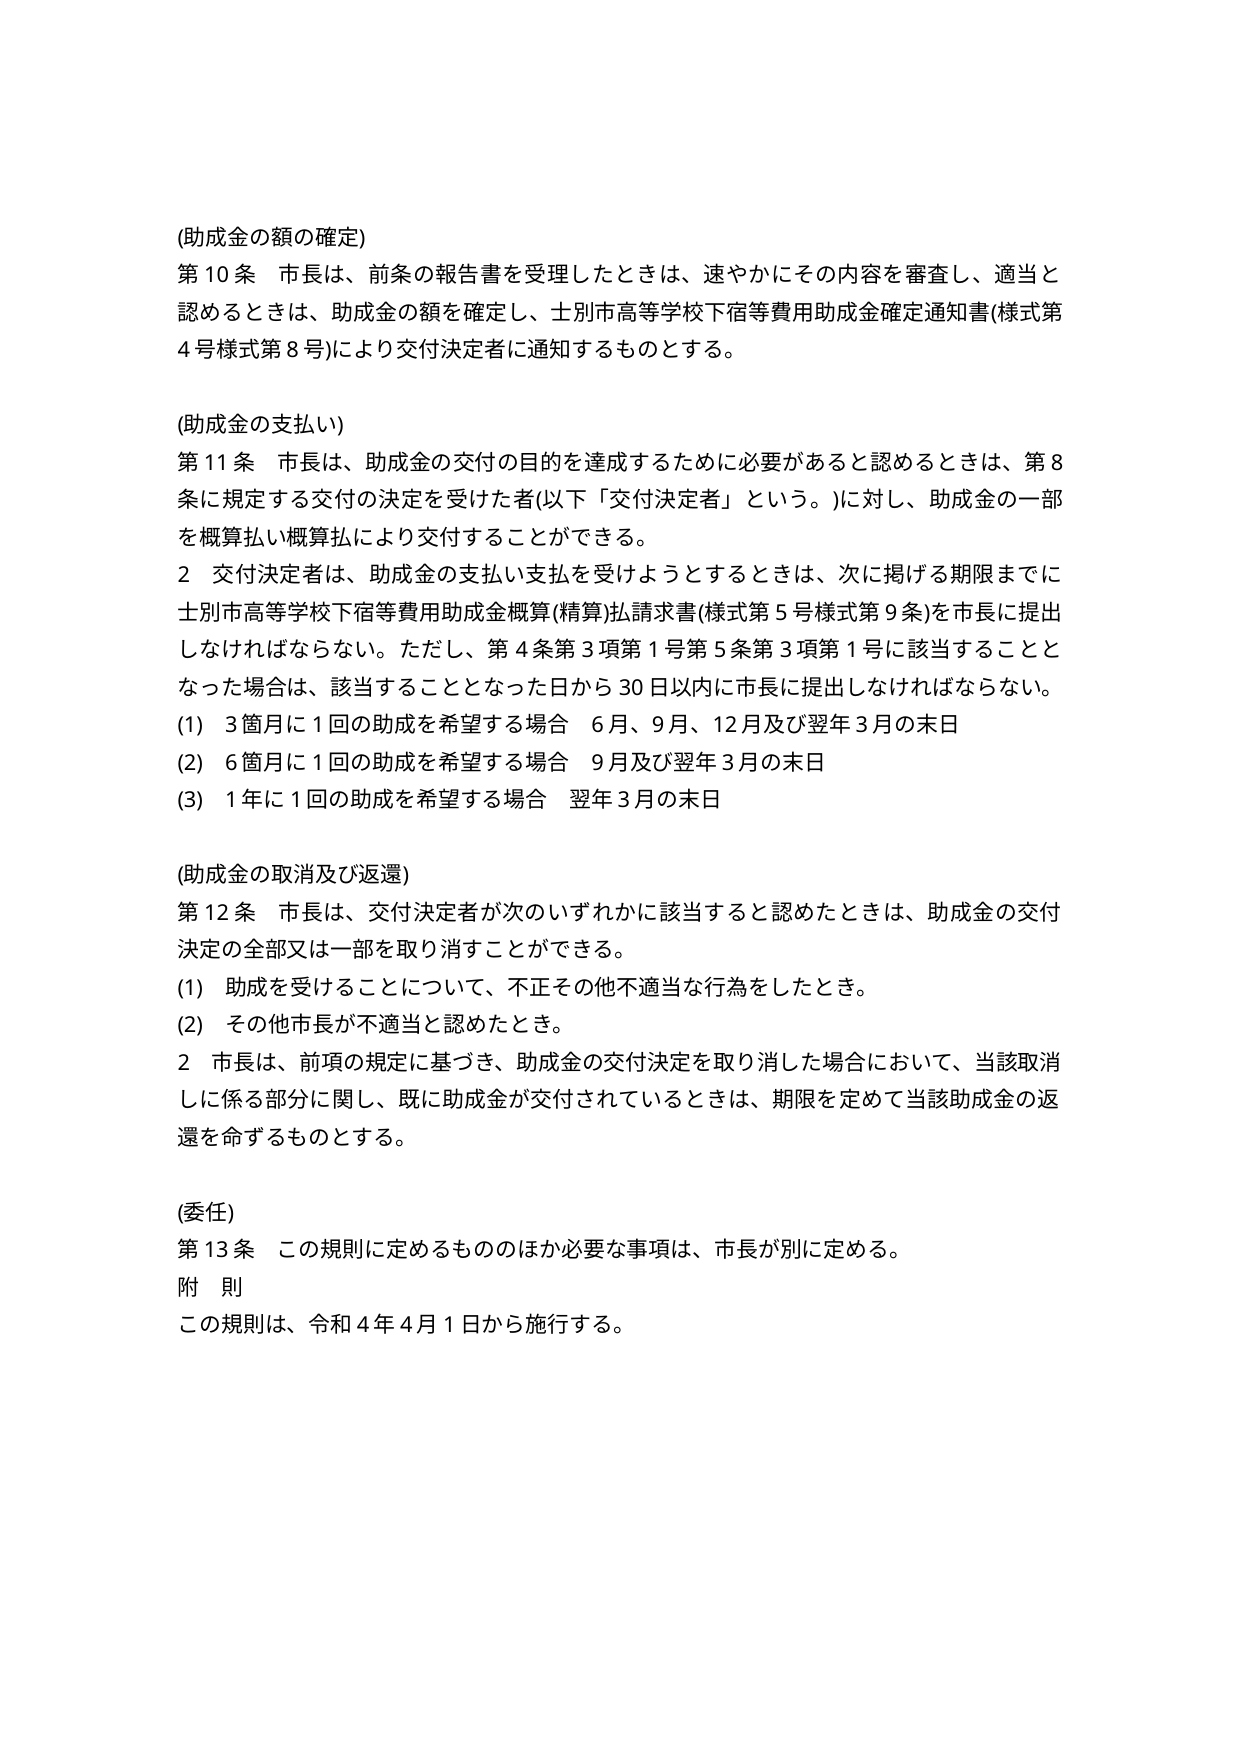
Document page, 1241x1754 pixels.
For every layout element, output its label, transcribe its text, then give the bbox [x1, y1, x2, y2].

text この規則は、令和4年4月1日から施行する。 [177, 1304, 1063, 1342]
text 2 交付決定者は、助成金の支払い支払を受けようとするときは、次に掲げる期限までに士別市高等学校下宿等費用助成金概算(精算)払請求書(様式第5号様式第9条)を市長に提出しなければならない。ただし、第4条第3項第1号第5条第3項第1号に該当することとなった場合は、該当することとなった日から30日以内に市長に提出しなければならない。 [177, 554, 1063, 704]
text (1) 3箇月に1回の助成を希望する場合 6月、9月、12月及び翌年3月の末日 [177, 704, 1063, 742]
text (1) 助成を受けることについて、不正その他不適当な行為をしたとき。 [177, 967, 1063, 1004]
text 附 則 [177, 1267, 1063, 1304]
text 第13条 この規則に定めるもののほか必要な事項は、市長が別に定める。 [177, 1229, 1063, 1267]
text 第12条 市長は、交付決定者が次のいずれかに該当すると認めたときは、助成金の交付決定の全部又は一部を取り消すことができる。 [177, 892, 1063, 967]
text 2 市長は、前項の規定に基づき、助成金の交付決定を取り消した場合において、当該取消しに係る部分に関し、既に助成金が交付されているときは、期限を定めて当該助成金の返還を命ずるものとする。 [177, 1042, 1063, 1154]
text 第10条 市長は、前条の報告書を受理したときは、速やかにその内容を審査し、適当と認めるときは、助成金の額を確定し、士別市高等学校下宿等費用助成金確定通知書(様式第4号様式第8号)により交付決定者に通知するものとする。 [177, 254, 1063, 367]
text (委任) [177, 1192, 1063, 1229]
text (助成金の額の確定) [177, 217, 1063, 254]
text 第11条 市長は、助成金の交付の目的を達成するために必要があると認めるときは、第8条に規定する交付の決定を受けた者(以下「交付決定者」という。)に対し、助成金の一部を概算払い概算払により交付することができる。 [177, 442, 1063, 554]
text (助成金の取消及び返還) [177, 854, 1063, 892]
text (3) 1年に1回の助成を希望する場合 翌年3月の末日 [177, 779, 1063, 817]
text (2) 6箇月に1回の助成を希望する場合 9月及び翌年3月の末日 [177, 742, 1063, 779]
text (助成金の支払い) [177, 404, 1063, 442]
text (2) その他市長が不適当と認めたとき。 [177, 1004, 1063, 1042]
